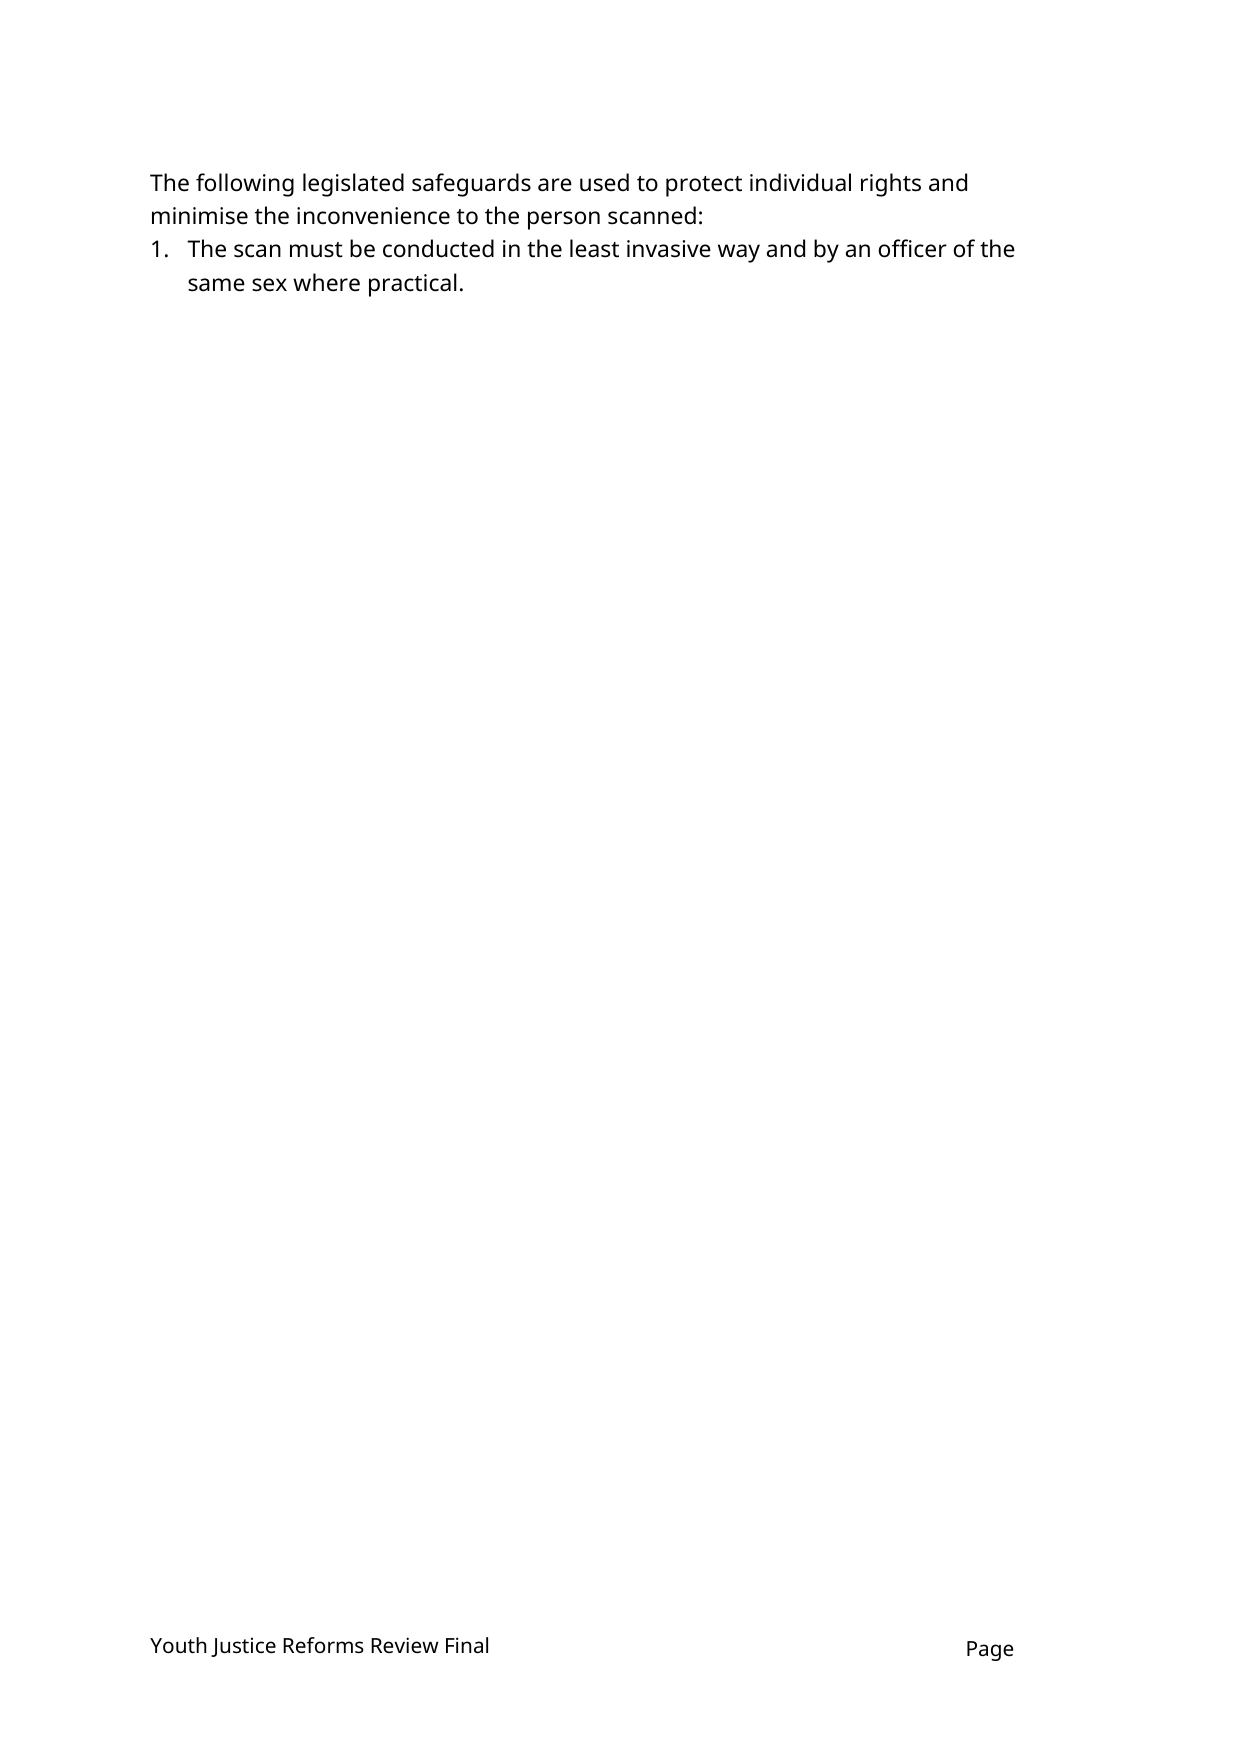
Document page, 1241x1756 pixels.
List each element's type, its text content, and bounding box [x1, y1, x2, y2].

text The following legislated safeguards are used to protect individual rights and minimise the inconvenience to the person scanned: [150, 167, 1056, 231]
list The scan must be conducted in the least invasive way and by an officer of the same sex where practical. [150, 233, 1067, 298]
